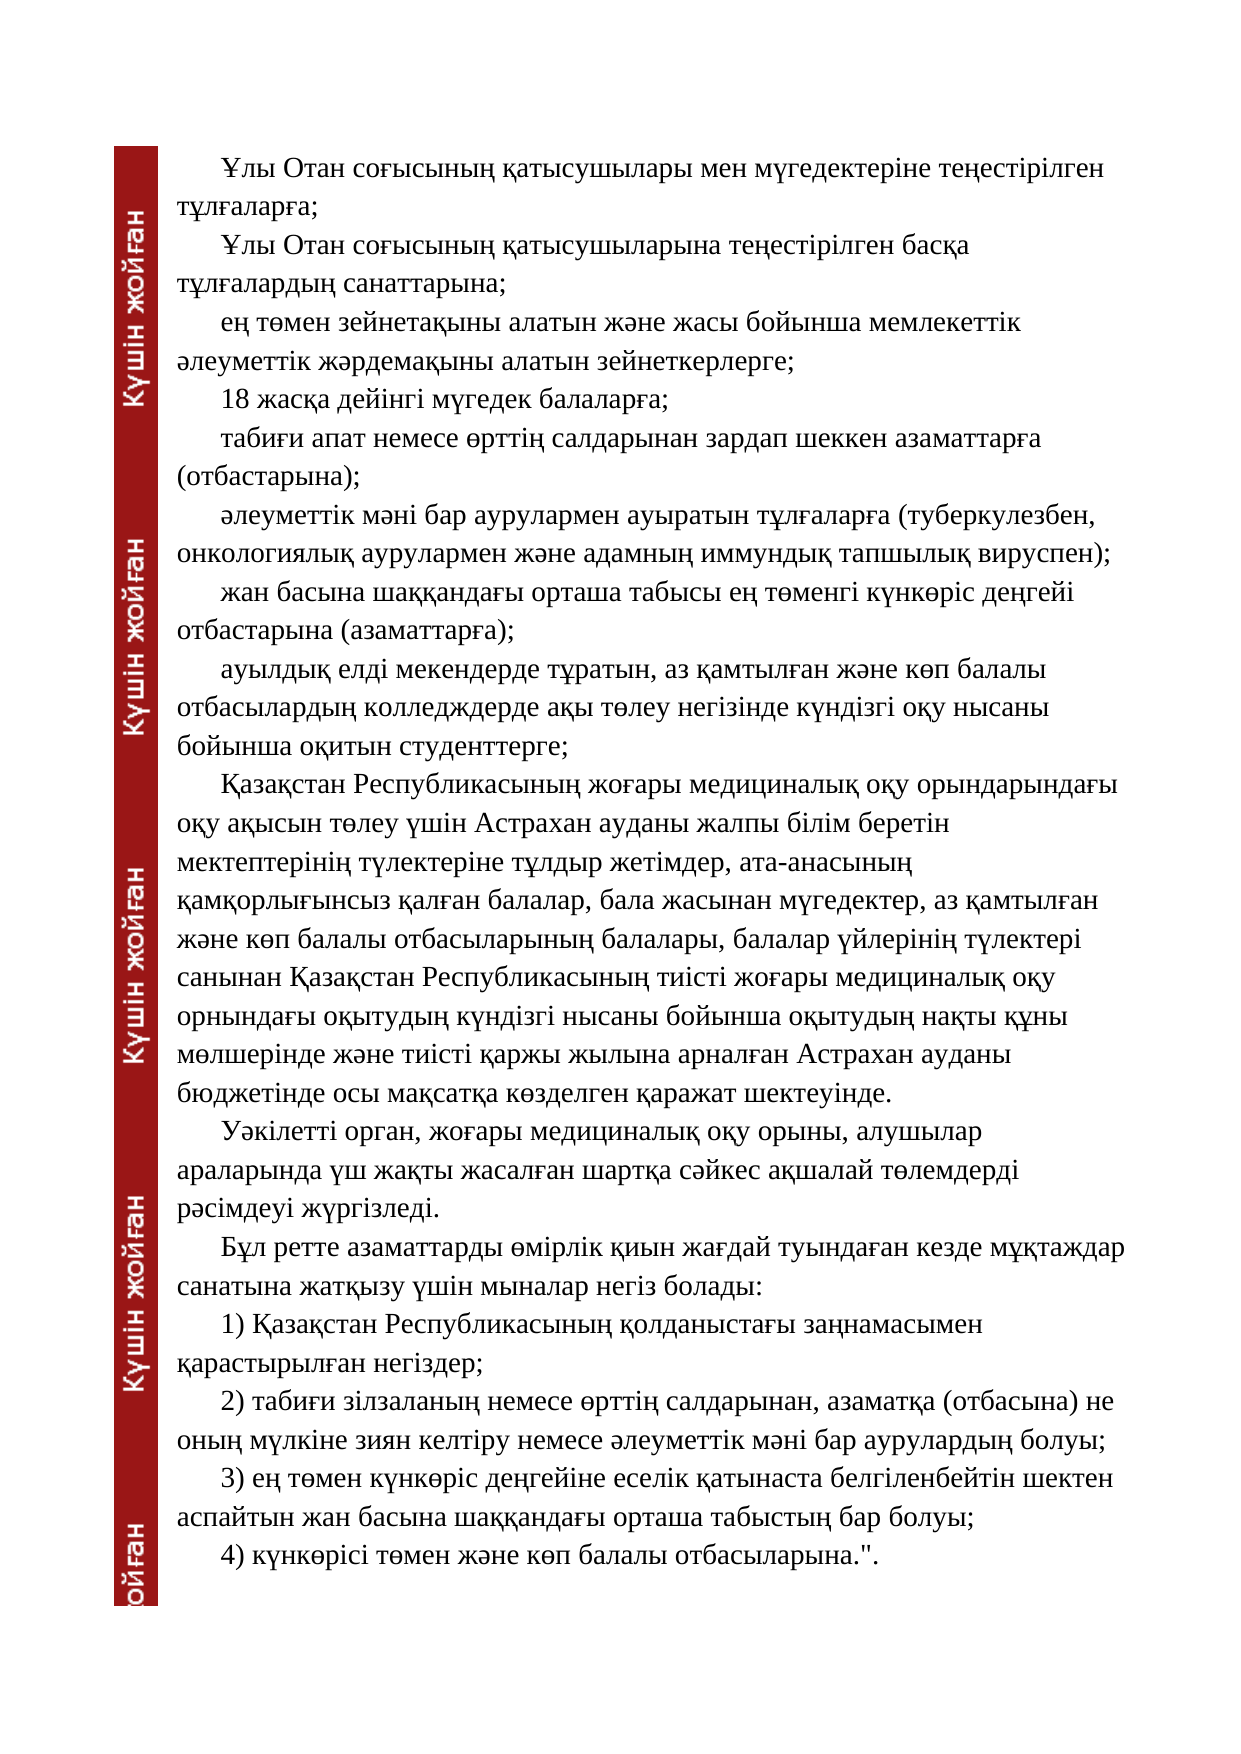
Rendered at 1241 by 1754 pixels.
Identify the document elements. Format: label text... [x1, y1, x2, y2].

picture [114, 1571, 158, 1606]
picture [114, 146, 158, 150]
